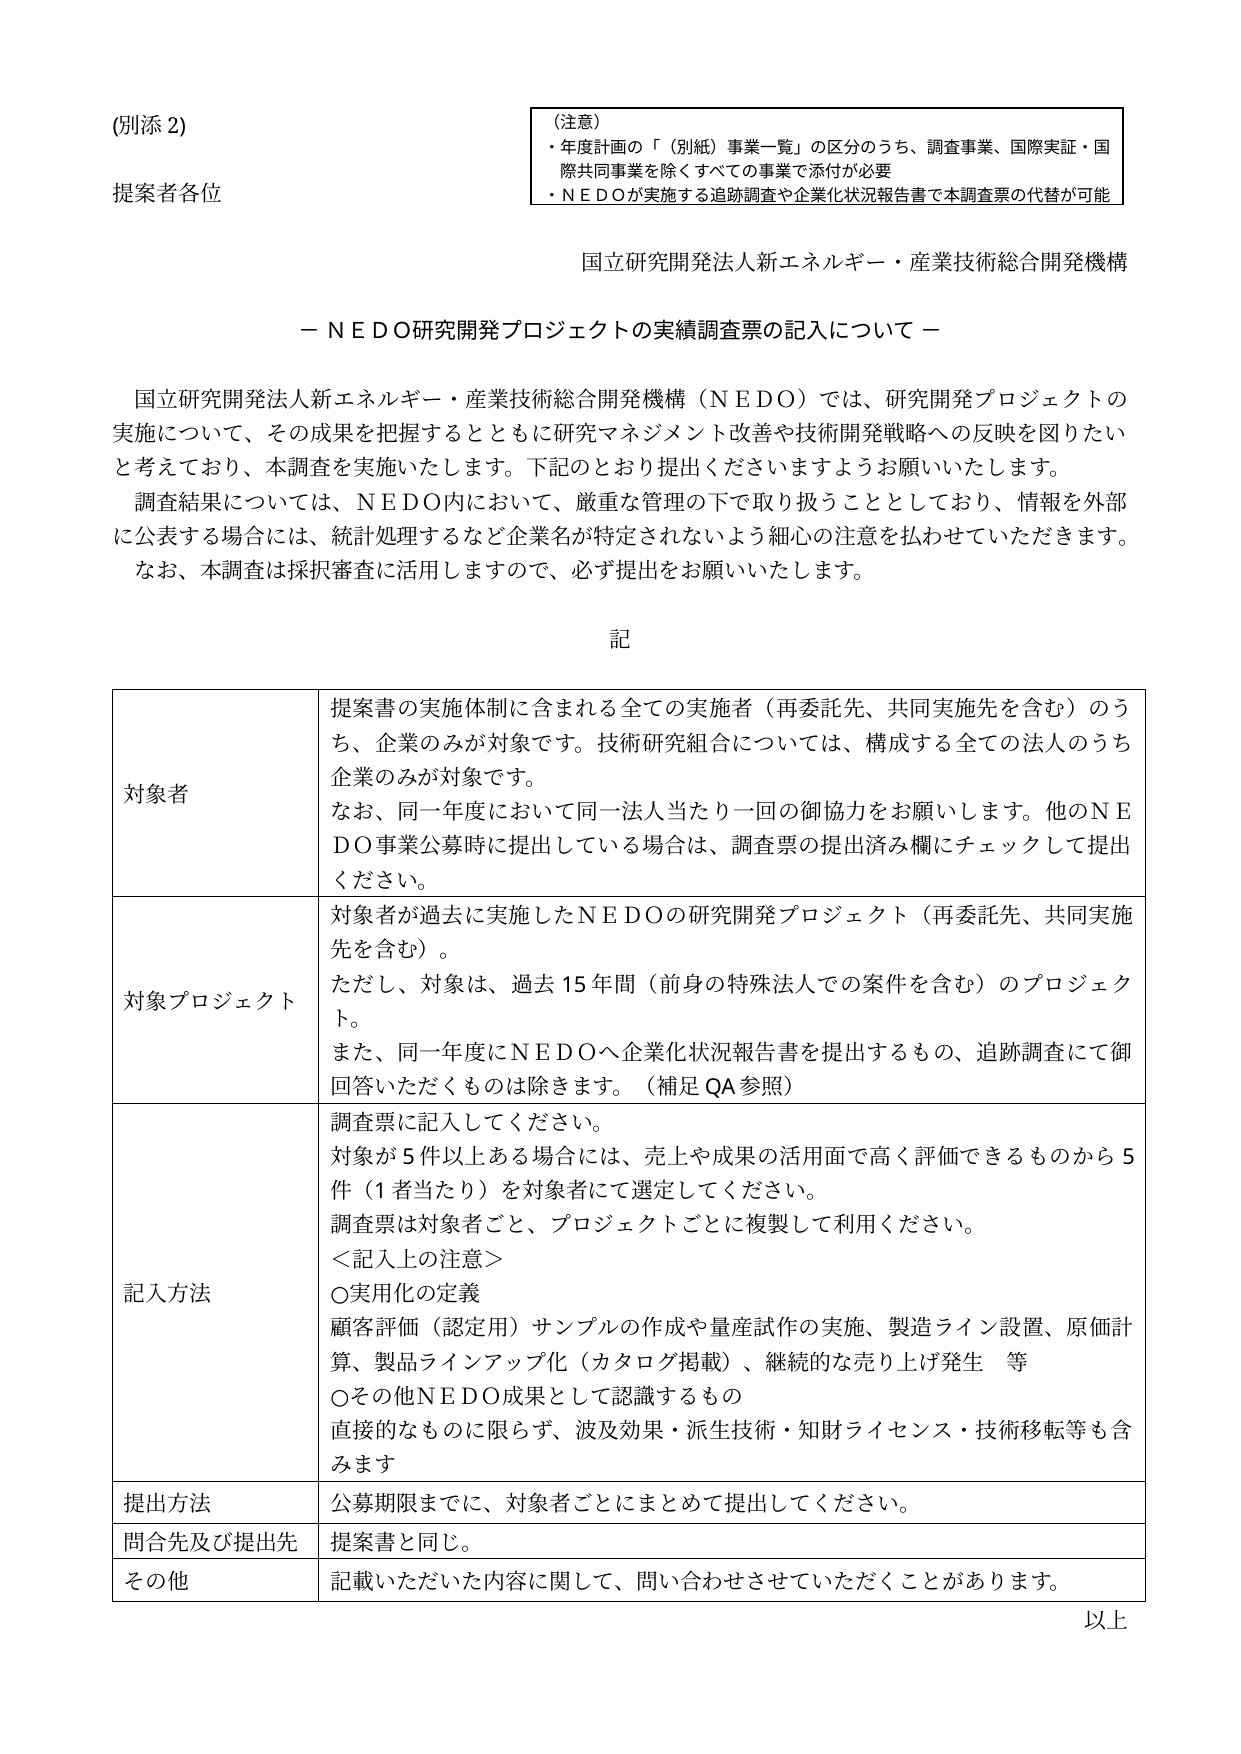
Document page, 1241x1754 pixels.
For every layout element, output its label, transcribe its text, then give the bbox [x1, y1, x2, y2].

table_cell 対象者が過去に実施したＮＥＤＯの研究開発プロジェクト（再委託先、共同実施先を含む）。 ただし、対象は、過去15年間（前身の特殊法人での案件を含む）のプロジェクト。 また、同一年度にＮＥＤＯへ企業化状況報告書を提出するもの、追跡調査にて御回答いただくものは除きます。（補足QA参照） [319, 897, 1145, 1102]
table_cell その他 [113, 1559, 318, 1601]
table_cell 記載いただいた内容に関して、問い合わせさせていただくことがあります。 [319, 1559, 1145, 1601]
table_cell 記入方法 [113, 1104, 318, 1481]
text (別添2) [112, 107, 530, 141]
table_header 提案書の実施体制に含まれる全ての実施者（再委託先、共同実施先を含む）のうち、企業のみが対象です。技術研究組合については、構成する全ての法人のうち企業のみが対象です。 なお、同一年度において同一法人当たり一回の御協力をお願いします。他のＮＥＤＯ事業公募時に提出している場合は、調査票の提出済み欄にチェックして提出ください。 [319, 690, 1145, 896]
text － ＮＥＤＯ研究開発プロジェクトの実績調査票の記入について － [112, 312, 1128, 346]
text 国立研究開発法人新エネルギー・産業技術総合開発機構 [112, 244, 1128, 278]
text 提案者各位 [112, 175, 1128, 209]
table_cell 対象プロジェクト [113, 897, 318, 1102]
table_cell 提案書と同じ。 [319, 1524, 1145, 1558]
text 調査結果については、ＮＥＤＯ内において、厳重な管理の下で取り扱うこととしており、情報を外部に公表する場合には、統計処理するなど企業名が特定されないよう細心の注意を払わせていただきます。 [112, 483, 1128, 552]
table_cell 公募期限までに、対象者ごとにまとめて提出してください。 [319, 1482, 1145, 1522]
text 記 [112, 621, 1128, 655]
table_cell 調査票に記入してください。 対象が5件以上ある場合には、売上や成果の活用面で高く評価できるものから5件（1者当たり）を対象者にて選定してください。 調査票は対象者ごと、プロジェクトごとに複製して利用ください。 ＜記入上の注意＞ ○実用化の定義 顧客評価（認定用）サンプルの作成や量産試作の実施、製造ライン設置、原価計算、製品ラインアップ化（カタログ掲載）、継続的な売り上げ発生 等 ○その他ＮＥＤＯ成果として認識するもの 直接的なものに限らず、波及効果・派生技術・知財ライセンス・技術移転等も含みます [319, 1104, 1145, 1481]
text 国立研究開発法人新エネルギー・産業技術総合開発機構（ＮＥＤＯ）では、研究開発プロジェクトの実施について、その成果を把握するとともに研究マネジメント改善や技術開発戦略への反映を図りたいと考えており、本調査を実施いたします。下記のとおり提出くださいますようお願いいたします。 [112, 381, 1128, 483]
text なお、本調査は採択審査に活用しますので、必ず提出をお願いいたします。 [112, 552, 1128, 586]
text 以上 [112, 1602, 1128, 1636]
table_cell 提出方法 [113, 1482, 318, 1522]
table_header 対象者 [113, 690, 318, 896]
table_cell 問合先及び提出先 [113, 1524, 318, 1558]
